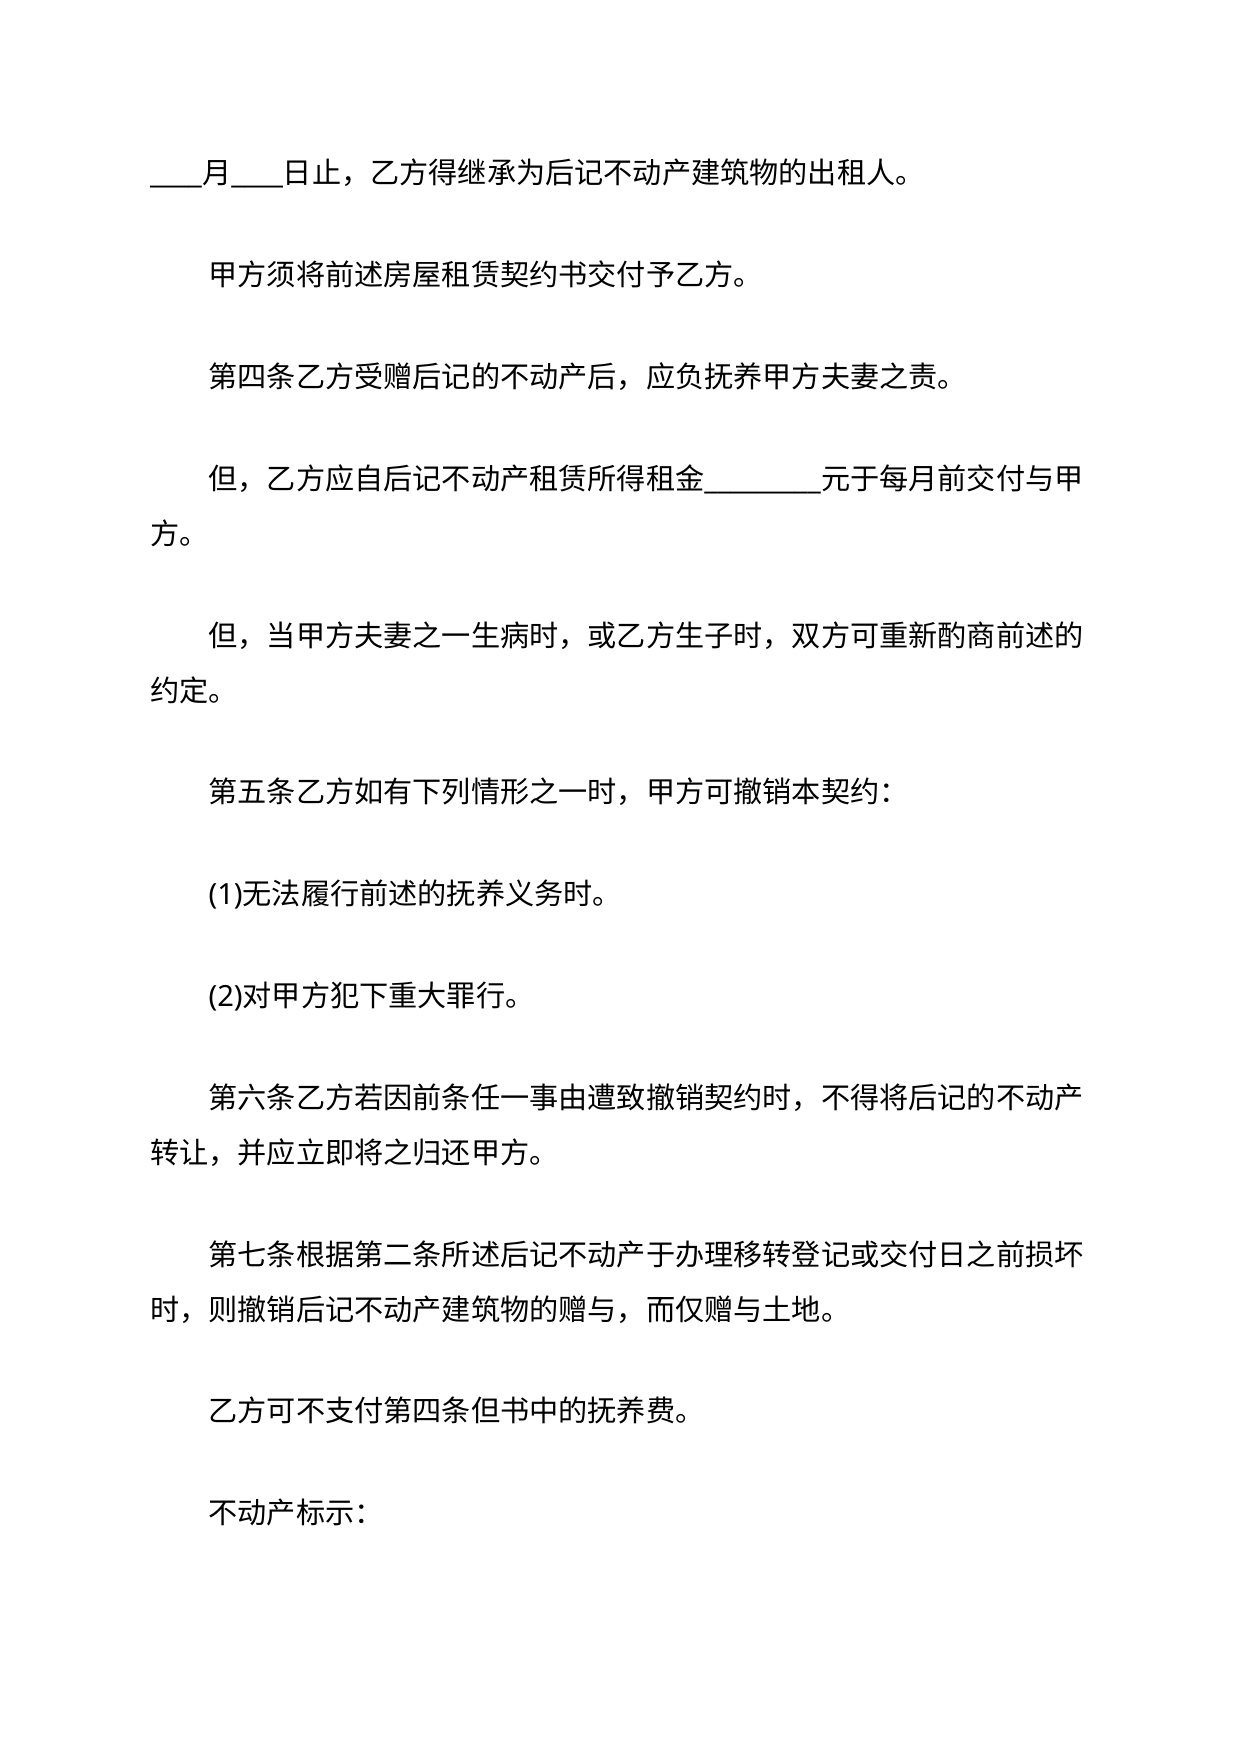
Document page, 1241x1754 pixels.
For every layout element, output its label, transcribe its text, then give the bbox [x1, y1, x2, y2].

text (1)无法履行前述的抚养义务时。 [150, 871, 1090, 913]
text 第五条乙方如有下列情形之一时，甲方可撤销本契约： [150, 769, 1090, 811]
text (2)对甲方犯下重大罪行。 [150, 973, 1090, 1015]
text 但，乙方应自后记不动产租赁所得租金_________元于每月前交付与甲方。 [150, 456, 1090, 553]
text 第六条乙方若因前条任一事由遭致撤销契约时，不得将后记的不动产转让，并应立即将之归还甲方。 [150, 1075, 1090, 1172]
text 乙方可不支付第四条但书中的抚养费。 [150, 1388, 1090, 1430]
text 第四条乙方受赠后记的不动产后，应负抚养甲方夫妻之责。 [150, 354, 1090, 396]
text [150, 150, 1090, 192]
text 第七条根据第二条所述后记不动产于办理移转登记或交付日之前损坏时，则撤销后记不动产建筑物的赠与，而仅赠与土地。 [150, 1231, 1090, 1328]
text 不动产标示： [150, 1490, 1090, 1532]
text 甲方须将前述房屋租赁契约书交付予乙方。 [150, 252, 1090, 294]
text 但，当甲方夫妻之一生病时，或乙方生子时，双方可重新酌商前述的约定。 [150, 612, 1090, 709]
